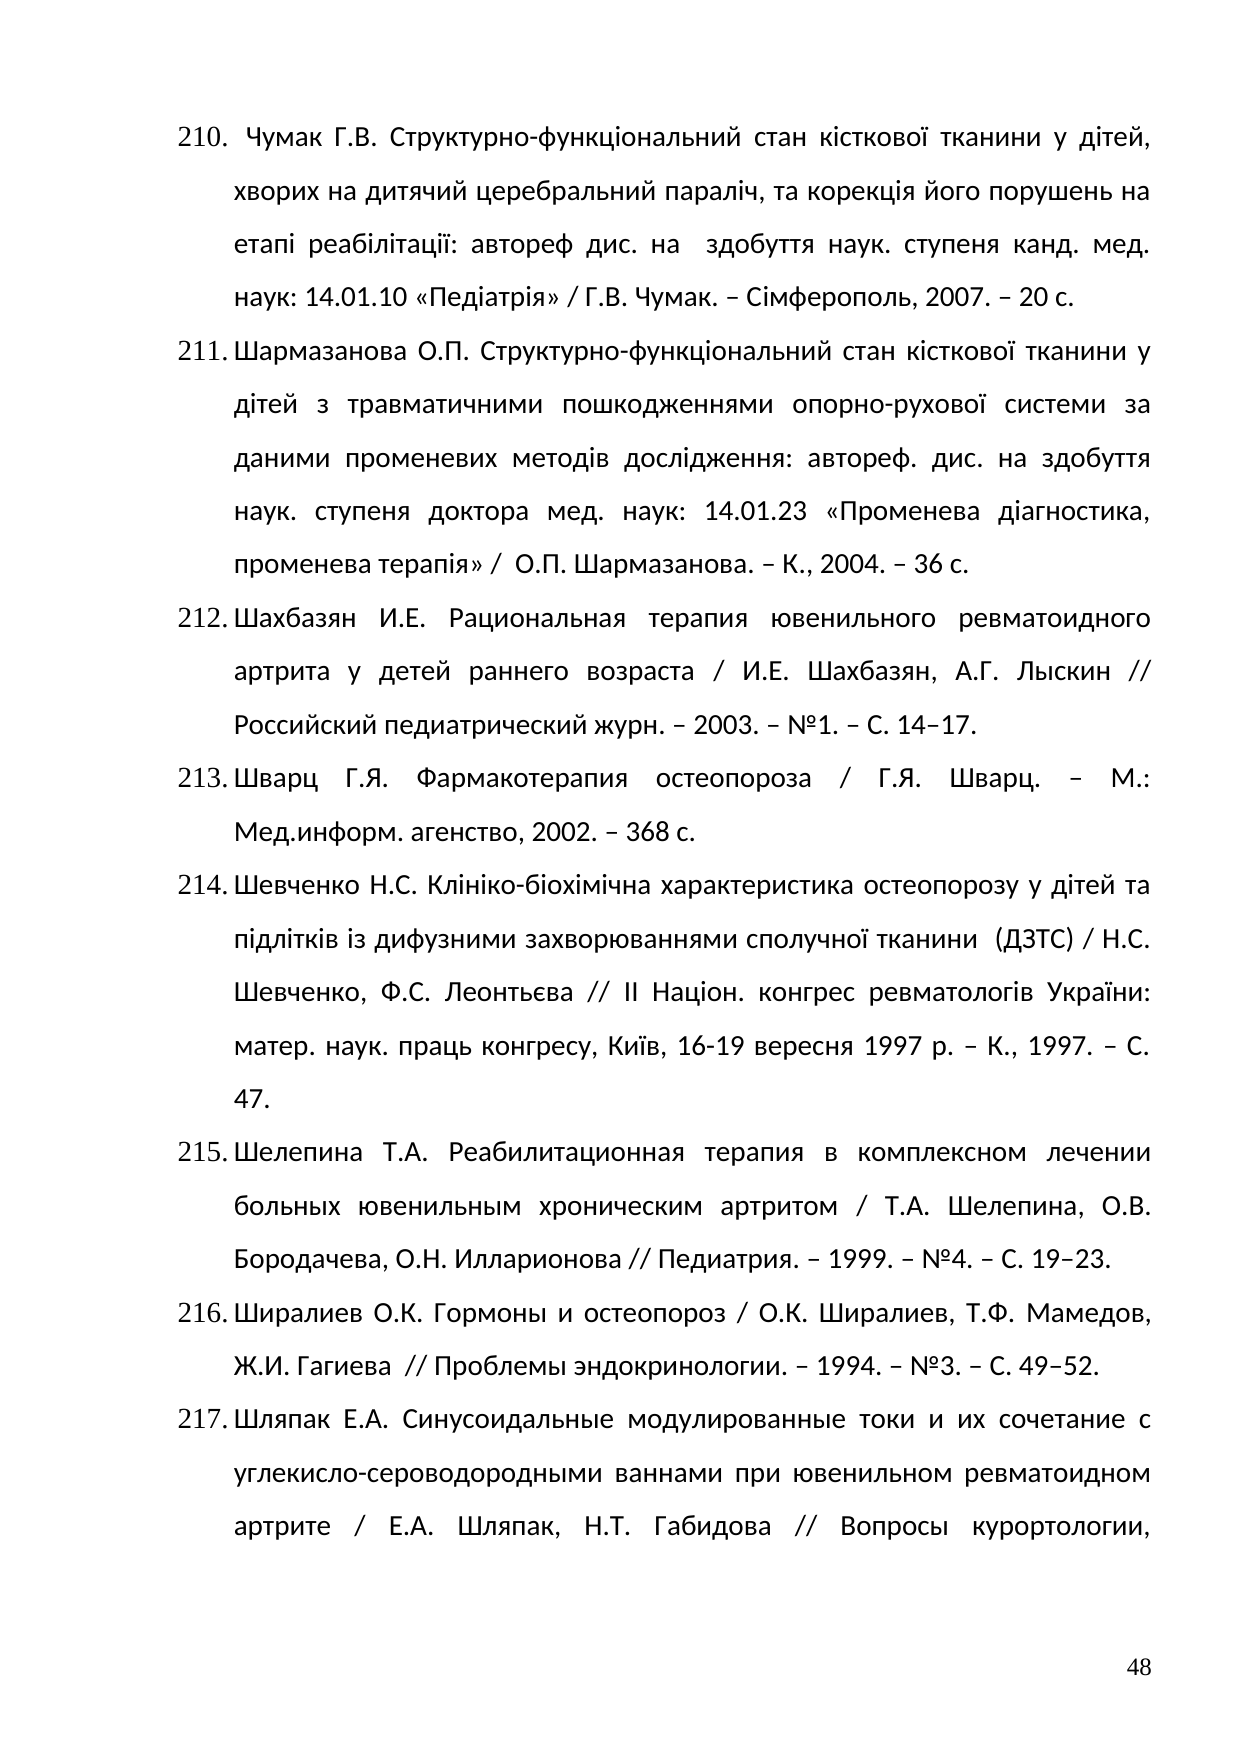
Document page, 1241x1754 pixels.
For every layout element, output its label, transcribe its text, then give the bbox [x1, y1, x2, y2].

list Шевченко Н.С. Клініко-біохімічна характеристика остеопорозу у дітей та підлітків із дифузними захворюваннями сполучної тканини (ДЗТС) / Н.С. Шевченко, Ф.С. Леонтьєва // II Націон. конгрес ревматологів України: матер. наук. праць конгресу, Київ, 16-19 вересня 1997 р. – К., 1997. – С. 47. [177, 866, 1152, 1116]
list Шахбазян И.Е. Рациональная терапия ювенильного ревматоидного артрита у детей раннего возраста / И.Е. Шахбазян, А.Г. Лыскин // Российский педиатрический журн. – 2003. – №1. – С. 14–17. [177, 599, 1152, 742]
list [177, 1401, 1152, 1543]
list Шварц Г.Я. Фармакотерапия остеопороза / Г.Я. Шварц. – М.: Мед.информ. агенство, 2002. – 368 с. [177, 759, 1152, 848]
list Чумак Г.В. Структурно-функціональний стан кісткової тканини у дітей, хворих на дитячий церебральний параліч, та корекція його порушень на етапі реабілітації: автореф дис. на здобуття наук. ступеня канд. мед. наук: 14.01.10 «Педіатрія» / Г.В. Чумак. – Сiмферополь, 2007. – 20 с. [177, 118, 1152, 314]
list Шелепина Т.А. Реабилитационная терапия в комплексном лечении больных ювенильным хроническим артритом / Т.А. Шелепина, О.В. Бородачева, О.Н. Илларионова // Педиатрия. – 1999. – №4. – С. 19–23. [177, 1133, 1152, 1276]
list Шармазанова О.П. Структурно-функціональний стан кісткової тканини у дітей з травматичними пошкодженнями опорно-рухової системи за даними променевих методів дослідження: автореф. дис. на здобуття наук. ступеня доктора мед. наук: 14.01.23 «Променева діагностика, променева терапія» / О.П. Шармазанова. – К., 2004. – 36 с. [177, 332, 1152, 581]
list Ширалиев О.К. Гормоны и остеопороз / О.К. Ширалиев, Т.Ф. Мамедов, Ж.И. Гагиева // Проблемы эндокринологии. – 1994. – №3. – С. 49–52. [177, 1294, 1152, 1383]
